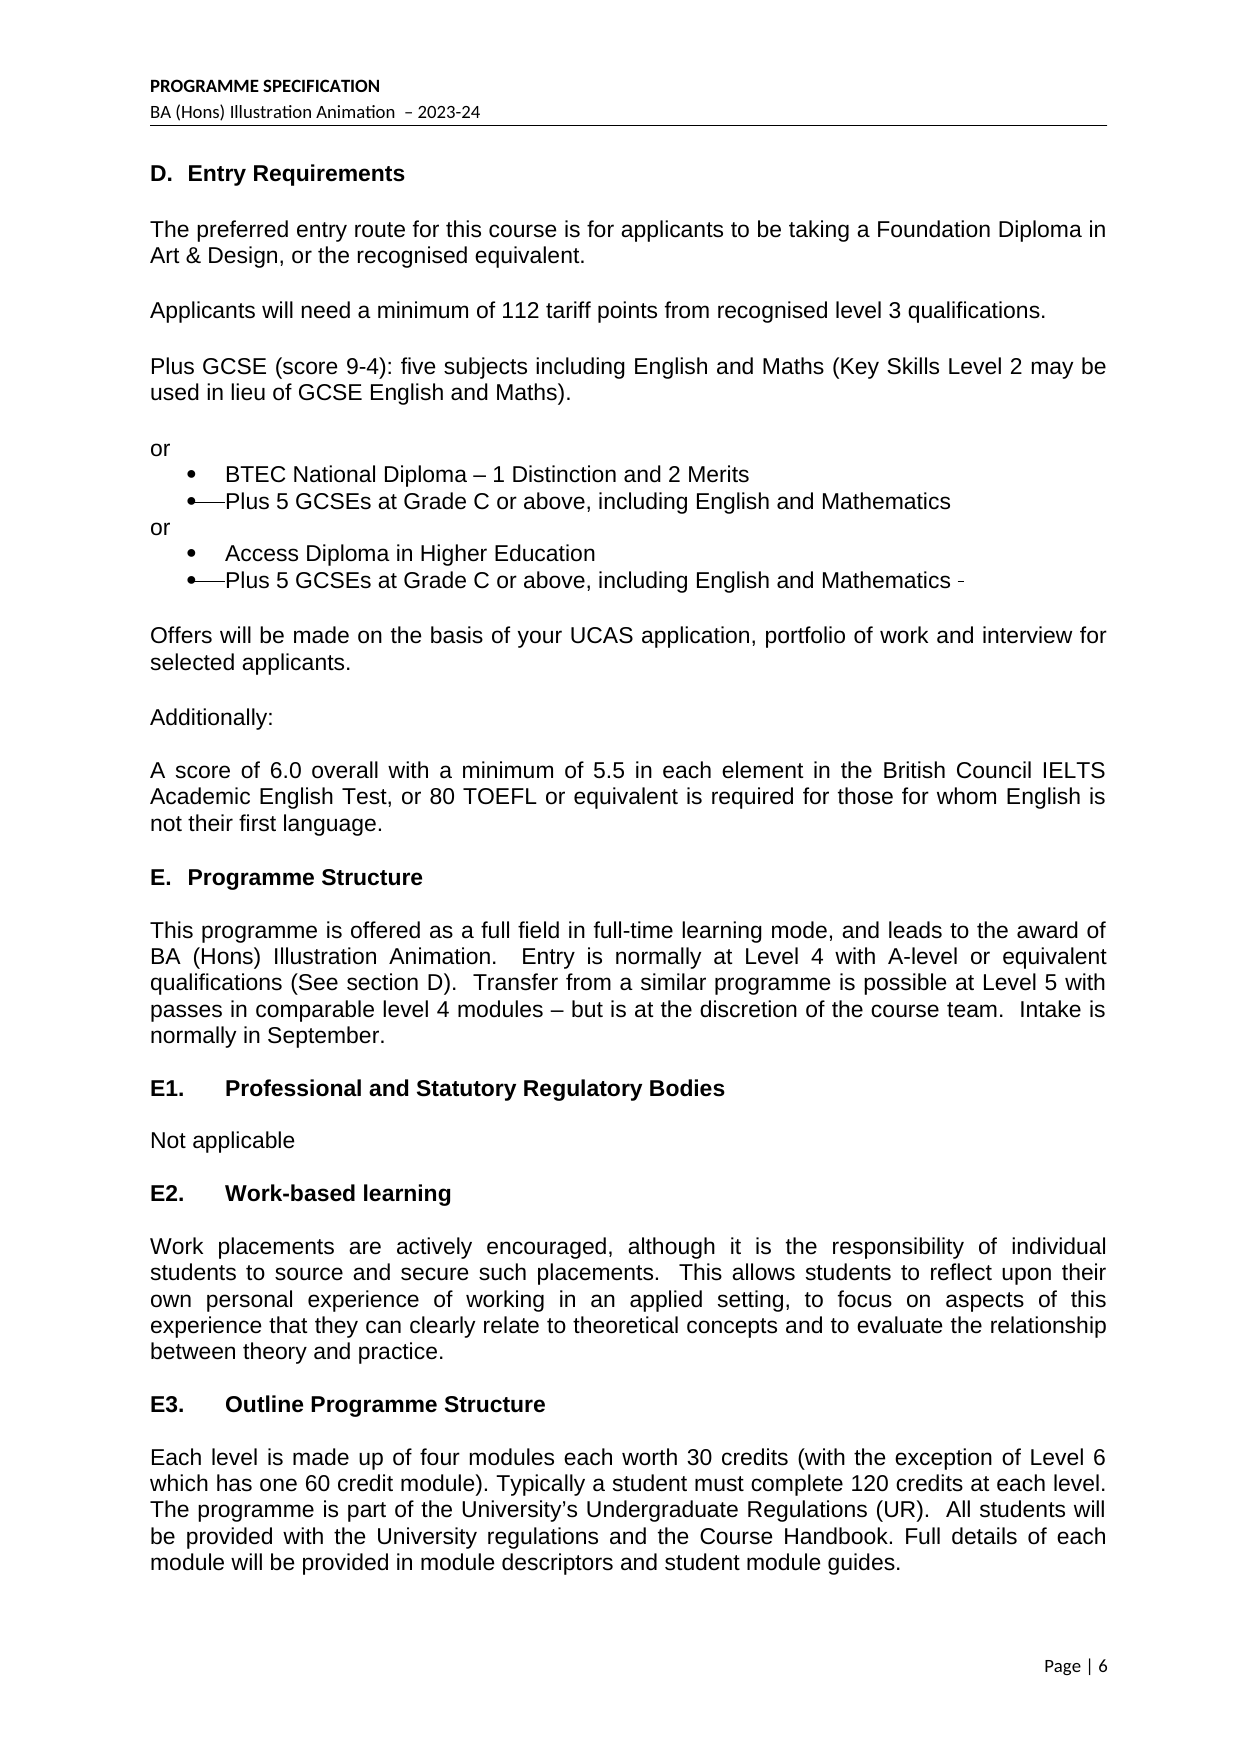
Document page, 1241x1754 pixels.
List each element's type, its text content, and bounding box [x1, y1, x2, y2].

text E1. Professional and Statutory Regulatory Bodies [150, 1075, 1107, 1101]
text The preferred entry route for this course is for applicants to be taking a Foundation Diploma in Art & Design, or the recognised equivalent. [150, 216, 1107, 268]
text A score of 6.0 overall with a minimum of 5.5 in each element in the British Council IELTS Academic English Test, or 80 TOEFL or equivalent is required for those for whom English is not their first language. [150, 757, 1107, 836]
list Programme Structure [150, 864, 1107, 890]
text Applicants will need a minimum of 112 tariff points from recognised level 3 qualifications. [150, 297, 1107, 324]
text Additionally: [150, 704, 1107, 730]
text Plus GCSE (score 9-4): five subjects including English and Maths (Key Skills Level 2 may be used in lieu of GCSE English and Maths). [150, 353, 1107, 406]
text E2. Work-based learning [150, 1180, 1107, 1206]
list BTEC National Diploma – 1 Distinction and 2 Merits [187, 461, 1107, 488]
list Entry Requirements [150, 160, 1107, 186]
text Work placements are actively encouraged, although it is the responsibility of individual students to source and secure such placements. This allows students to reflect upon their own personal experience of working in an applied setting, to focus on aspects of this experience that they can clearly relate to theoretical concepts and to evaluate the relationship between theory and practice. [150, 1233, 1107, 1364]
text E3. Outline Programme Structure [150, 1391, 1107, 1417]
text Not applicable [150, 1127, 1107, 1154]
list Access Diploma in Higher Education [187, 540, 1107, 567]
text Offers will be made on the basis of your UCAS application, portfolio of work and interview for selected applicants. [150, 622, 1107, 675]
text Each level is made up of four modules each worth 30 credits (with the exception of Level 6 which has one 60 credit module). Typically a student must complete 120 credits at each level. The programme is part of the University’s Undergraduate Regulations (UR). All students will be provided with the University regulations and the Course Handbook. Full details of each module will be provided in module descriptors and student module guides. [150, 1444, 1107, 1575]
list Plus 5 GCSEs at Grade C or above, including English and Mathematics [187, 488, 1107, 514]
text or [150, 514, 1107, 540]
list Plus 5 GCSEs at Grade C or above, including English and Mathematics [187, 567, 1107, 593]
text This programme is offered as a full field in full-time learning mode, and leads to the award of BA (Hons) Illustration Animation. Entry is normally at Level 4 with A-level or equivalent qualifications (See section D). Transfer from a similar programme is possible at Level 5 with passes in comparable level 4 modules – but is at the discretion of the course team. Intake is normally in September. [150, 917, 1107, 1048]
text or [150, 435, 1107, 461]
